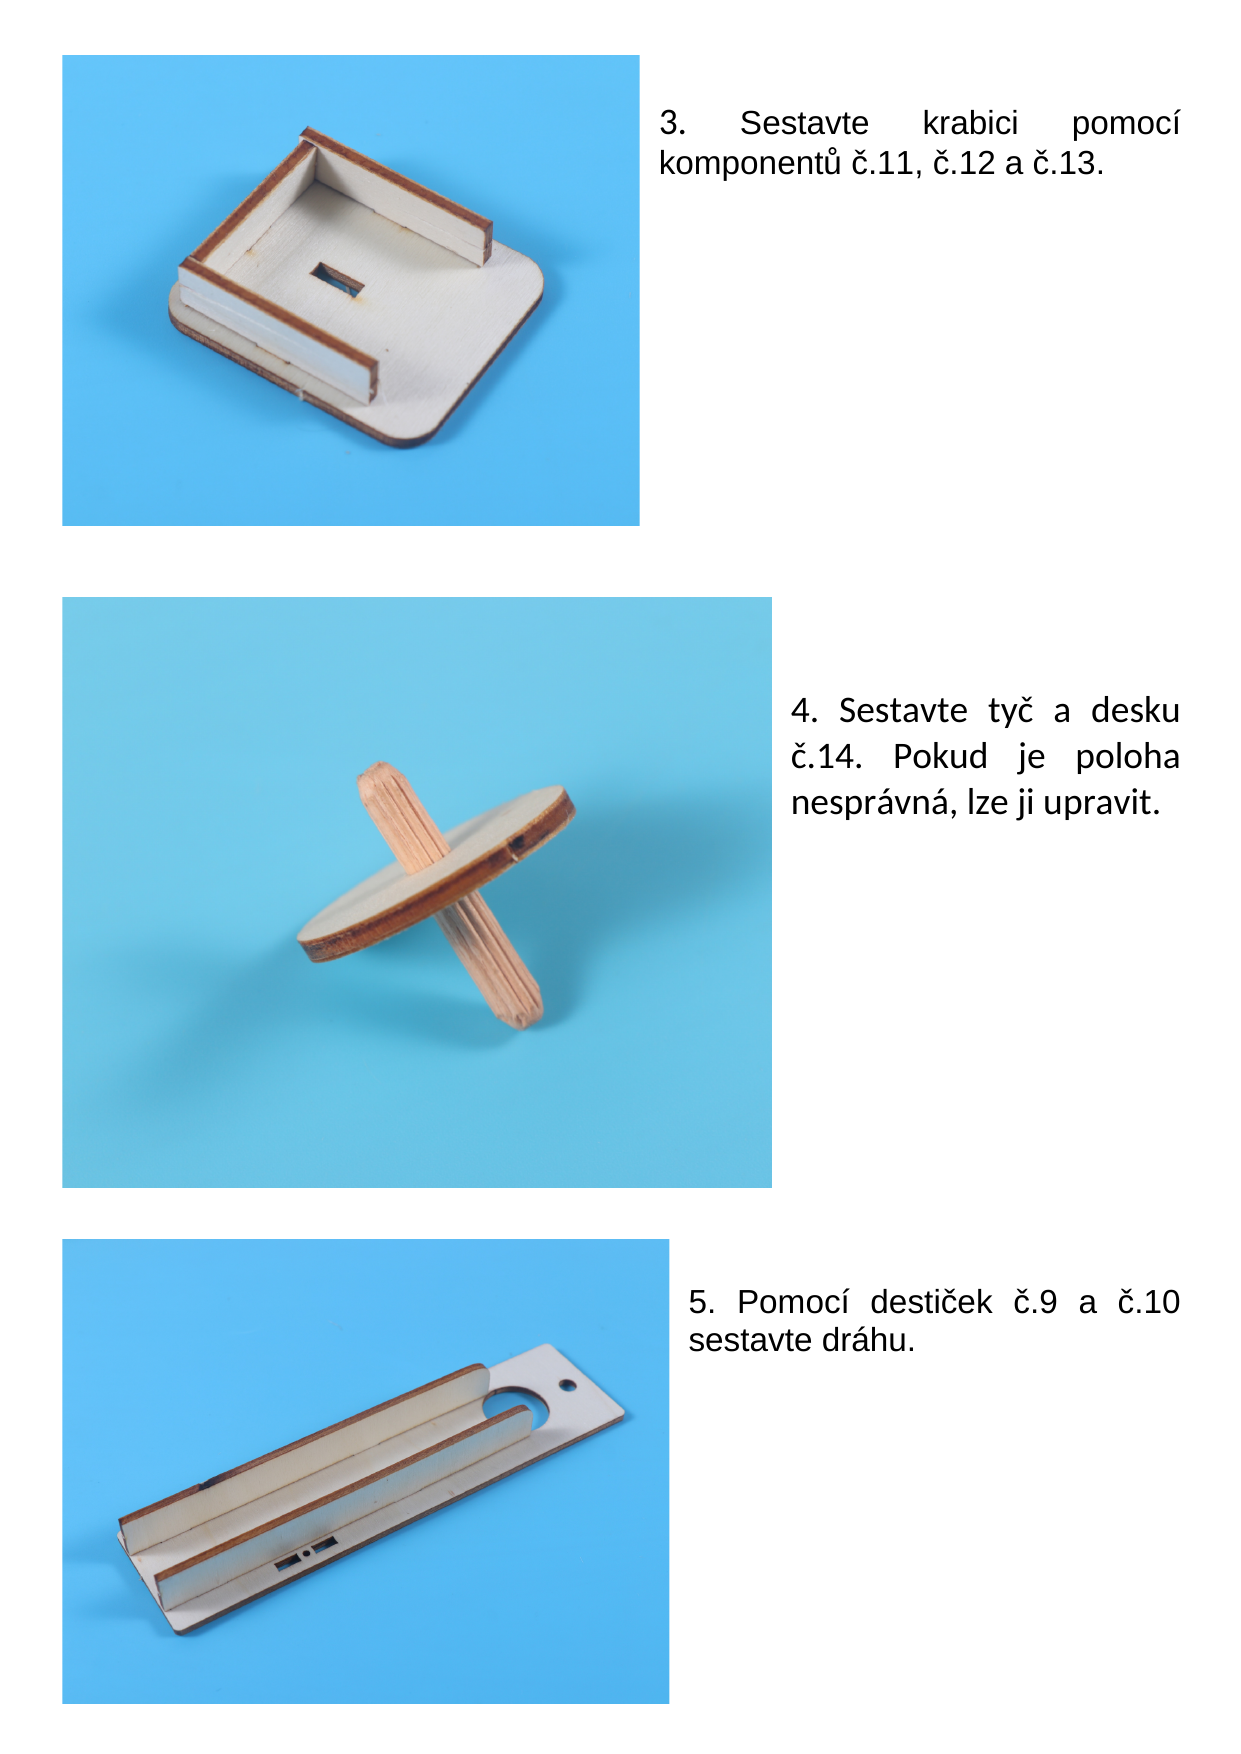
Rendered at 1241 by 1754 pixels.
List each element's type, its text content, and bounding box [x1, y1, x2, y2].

text 3. Sestavte krabici pomocí komponentů č.11, č.12 a č.13. [640, 98, 1181, 182]
text 5. Pomocí destiček č.9 a č.10 sestavte dráhu. [670, 1282, 1181, 1359]
picture [62, 1239, 670, 1704]
picture [62, 597, 772, 1188]
picture [62, 55, 640, 526]
text 4. Sestavte tyč a desku č.14. Pokud je poloha nesprávná, lze ji upravit. [772, 686, 1181, 823]
